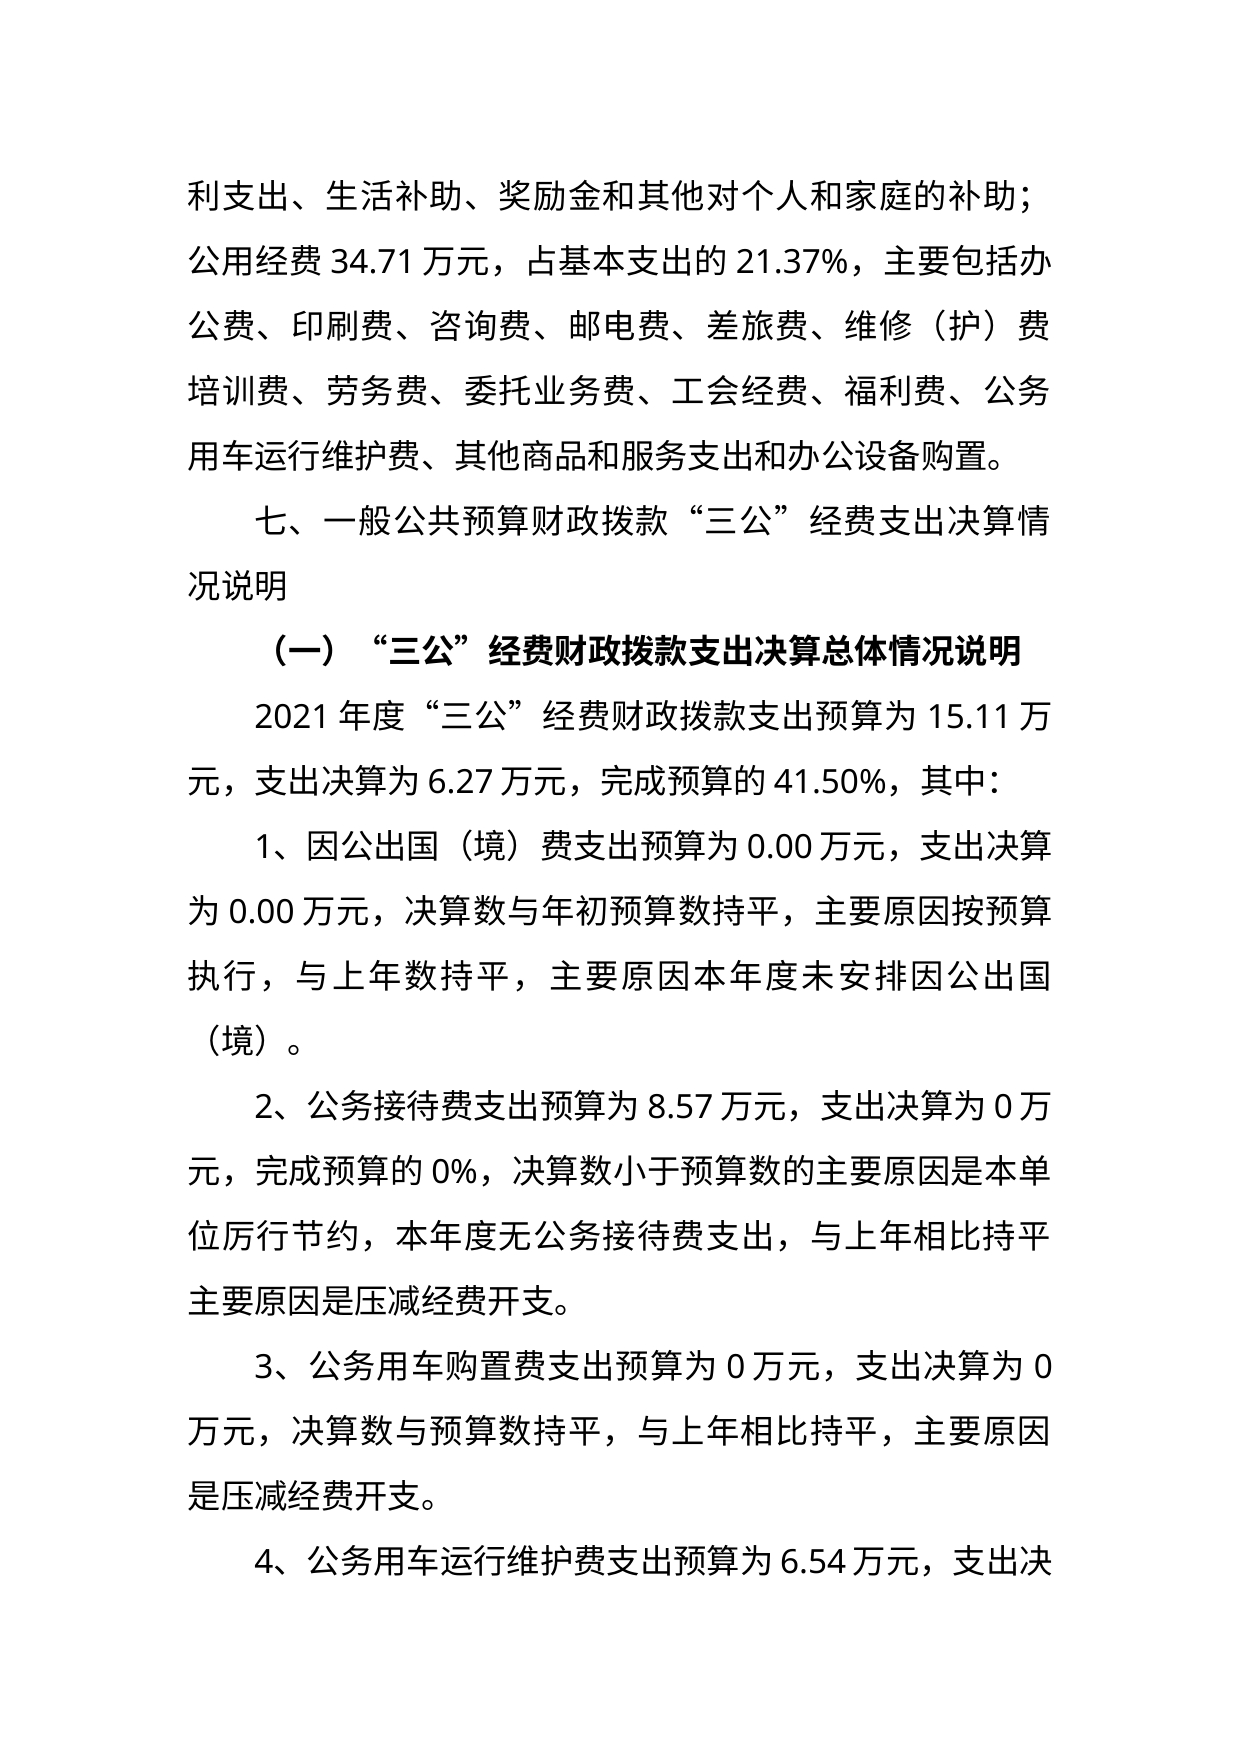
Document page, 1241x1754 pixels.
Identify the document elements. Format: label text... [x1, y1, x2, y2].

text 七、一般公共预算财政拨款“三公”经费支出决算情况说明 [187, 487, 1053, 617]
text 3、公务用车购置费支出预算为0万元，支出决算为0万元，决算数与预算数持平，与上年相比持平，主要原因是压减经费开支。 [187, 1332, 1053, 1527]
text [187, 162, 1053, 487]
text 2021年度“三公”经费财政拨款支出预算为15.11万元，支出决算为6.27万元，完成预算的41.50%，其中： [187, 682, 1053, 812]
text 2、公务接待费支出预算为8.57万元，支出决算为0万元，完成预算的0%，决算数小于预算数的主要原因是本单位厉行节约，本年度无公务接待费支出，与上年相比持平，主要原因是压减经费开支。 [187, 1072, 1053, 1332]
text 1、因公出国（境）费支出预算为0.00万元，支出决算为0.00万元，决算数与年初预算数持平，主要原因按预算执行，与上年数持平，主要原因本年度未安排因公出国（境）。 [187, 812, 1053, 1072]
text （一）“三公”经费财政拨款支出决算总体情况说明 [187, 617, 1053, 682]
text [187, 1527, 1053, 1592]
